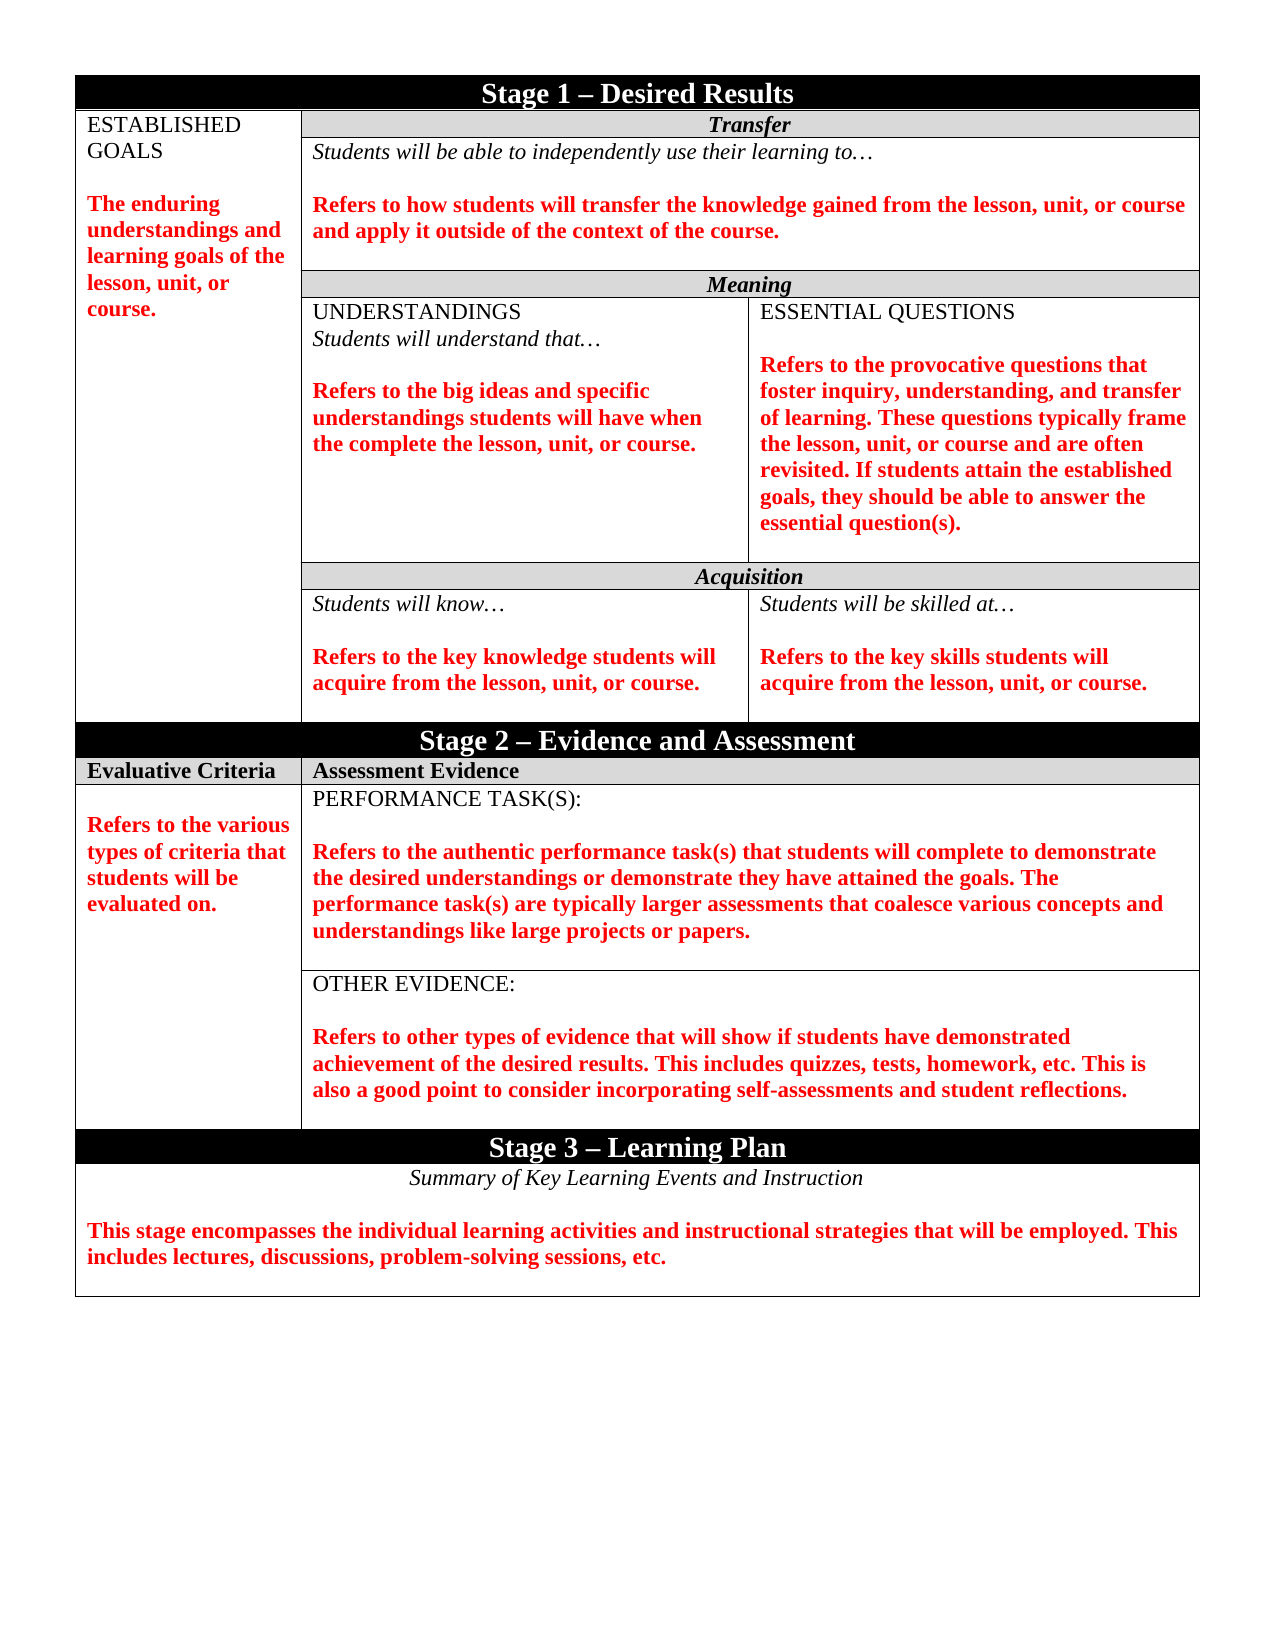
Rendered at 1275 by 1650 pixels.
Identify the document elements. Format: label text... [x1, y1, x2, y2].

table_cell Students will be able to independently use their learning to… Refers to how students will transfer the knowledge gained from the lesson, unit, or course and apply it outside of the context of the course. [302, 138, 1199, 270]
table_cell ESSENTIAL QUESTIONS Refers to the provocative questions that foster inquiry, understanding, and transfer of learning. These questions typically frame the lesson, unit, or course and are often revisited. If students attain the established goals, they should be able to answer the essential question(s). [749, 298, 1199, 562]
table_cell Students will be skilled at… Refers to the key skills students will acquire from the lesson, unit, or course. [749, 590, 1199, 722]
table_cell Refers to the various types of criteria that students will be evaluated on. [76, 785, 301, 1129]
table_cell Summary of Key Learning Events and Instruction This stage encompasses the individual learning activities and instructional strategies that will be employed. This includes lectures, discussions, problem-solving sessions, etc. [76, 1164, 1199, 1296]
table_cell Acquisition [302, 563, 1199, 589]
table_cell Meaning [302, 271, 1199, 297]
table_cell Students will know… Refers to the key knowledge students will acquire from the lesson, unit, or course. [302, 590, 748, 722]
table_cell UNDERSTANDINGS Students will understand that… Refers to the big ideas and specific understandings students will have when the complete the lesson, unit, or course. [302, 298, 748, 562]
table_header Stage 1 – Desired Results [76, 76, 1199, 109]
table_cell Stage 2 – Evidence and Assessment [76, 723, 1199, 757]
table_cell Stage 3 – Learning Plan [76, 1130, 1199, 1163]
table_cell Evaluative Criteria [76, 758, 301, 784]
table_cell PERFORMANCE TASK(S): Refers to the authentic performance task(s) that students will complete to demonstrate the desired understandings or demonstrate they have attained the goals. The performance task(s) are typically larger assessments that coalesce various concepts and understandings like large projects or papers. [302, 785, 1199, 969]
table_cell Assessment Evidence [302, 758, 1199, 784]
table_cell OTHER EVIDENCE: Refers to other types of evidence that will show if students have demonstrated achievement of the desired results. This includes quizzes, tests, homework, etc. This is also a good point to consider incorporating self-assessments and student reflections. [302, 971, 1199, 1129]
table_cell Transfer [302, 111, 1199, 137]
table_cell ESTABLISHED GOALS The enduring understandings and learning goals of the lesson, unit, or course. [76, 111, 301, 722]
